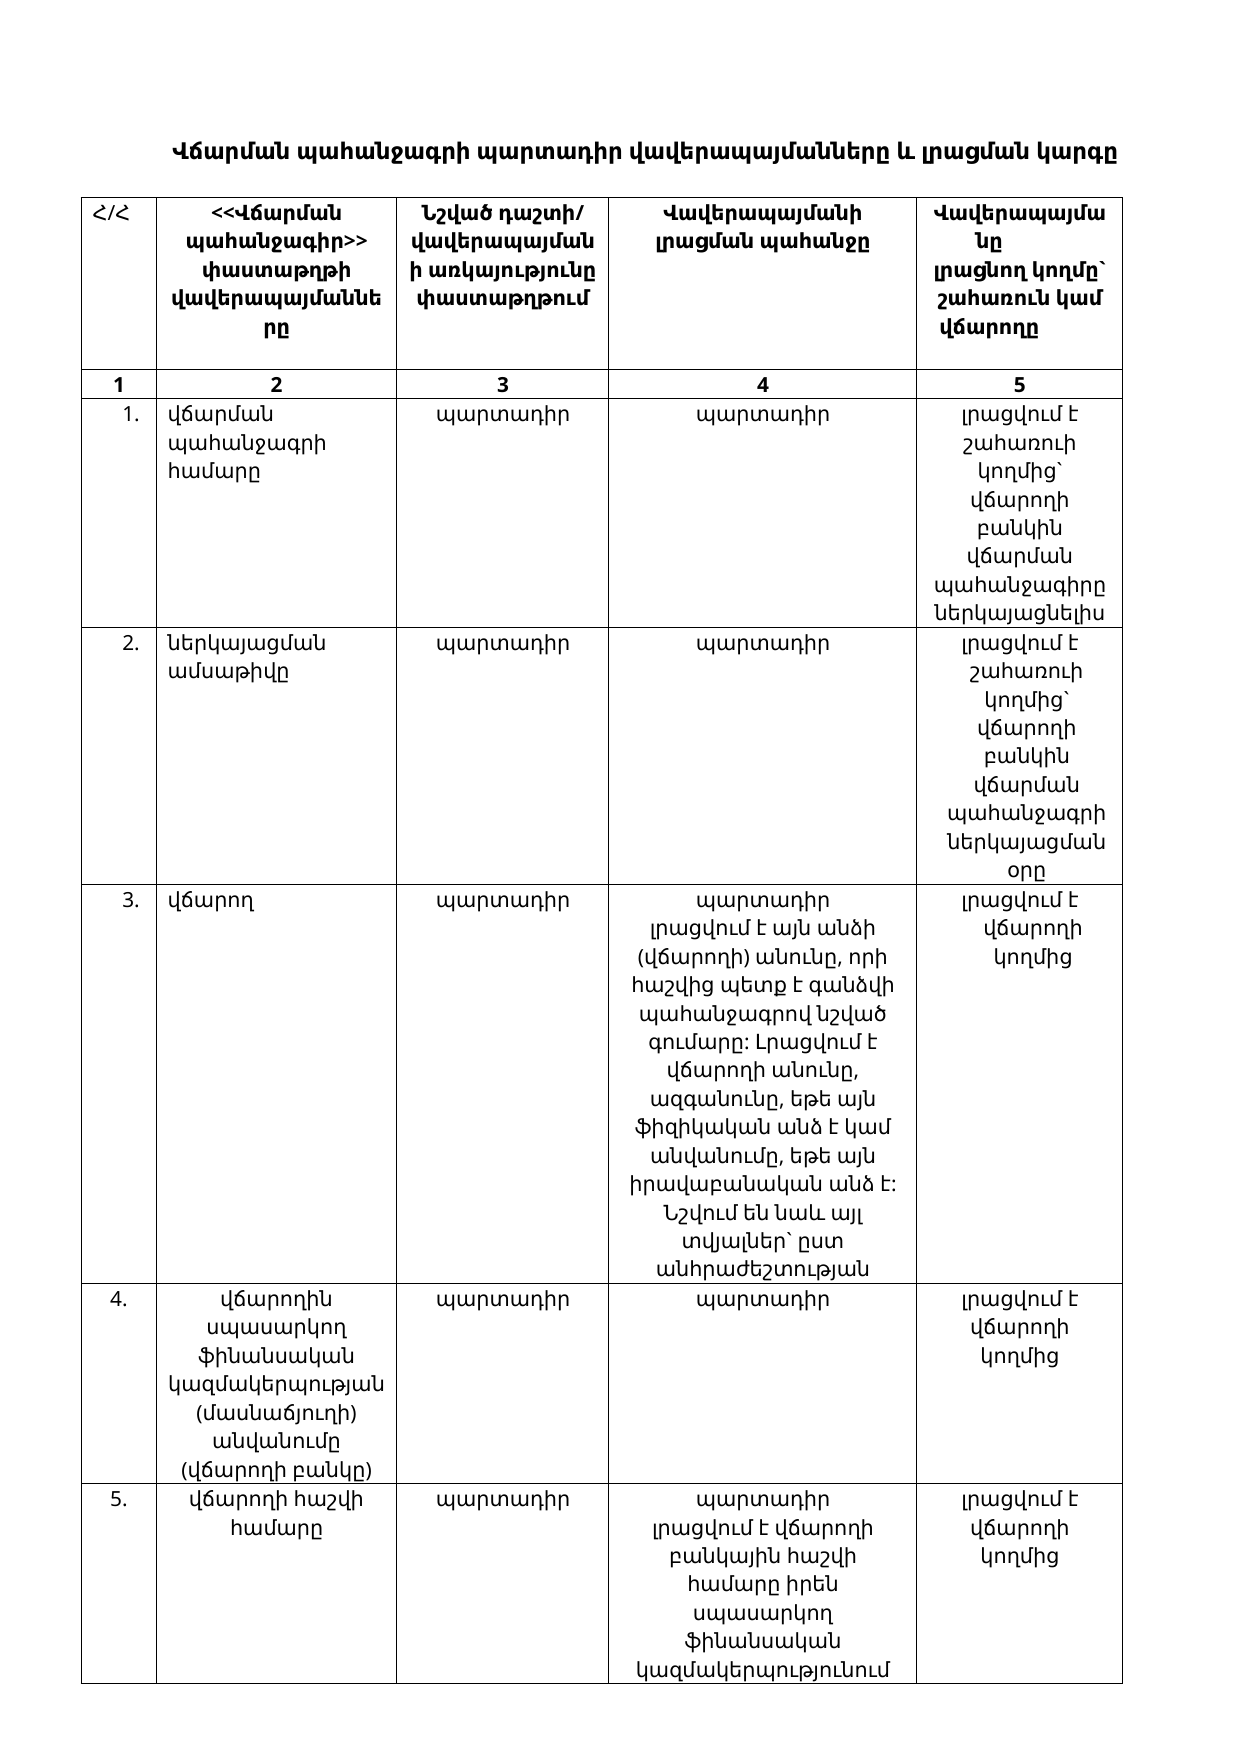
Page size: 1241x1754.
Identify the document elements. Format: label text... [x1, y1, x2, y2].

table_cell ներկայացման ամսաթիվը [157, 628, 396, 884]
table_cell վճարման պահանջագրի համարը [157, 399, 396, 627]
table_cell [917, 1484, 1122, 1683]
table_cell 3 [397, 370, 608, 398]
table_header Վավերապայմանի լրացման պահանջը [609, 198, 916, 369]
table_cell 1 [82, 370, 156, 398]
table_header <<Վճարման պահանջագիր>> փաստաթղթի վավերապայմանները [157, 198, 396, 369]
table_cell պարտադիր [609, 399, 916, 627]
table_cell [157, 1484, 396, 1683]
table_cell 2 [157, 370, 396, 398]
table_cell պարտադիր [397, 399, 608, 627]
table_cell լրացվում է շահառուի կողմից` վճարողի բանկին վճարման պահանջագրի ներկայացման օրը [917, 628, 1122, 884]
table_cell պարտադիր [397, 628, 608, 884]
table_cell պարտադիր [397, 1484, 608, 1683]
table_cell [82, 885, 156, 1283]
table_cell պարտադիր [397, 885, 608, 1283]
table_cell լրացվում է վճարողի կողմից [917, 885, 1122, 1283]
table_cell 4. [82, 1284, 156, 1483]
table_cell [82, 399, 156, 627]
table_cell լրացվում է վճարողի կողմից [917, 1284, 1122, 1483]
table_header Հ/Հ [82, 198, 156, 369]
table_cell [609, 1484, 916, 1683]
table_cell 5. [82, 1484, 156, 1683]
text Վճարման պահանջագրի պարտադիր վավերապայմանները և լրացման կարգը [119, 135, 1171, 166]
table_header Նշված դաշտի/ վավերապայմանի առկայությունը փաստաթղթում [397, 198, 608, 369]
table_cell պարտադիր [609, 628, 916, 884]
table_cell պարտադիր [397, 1284, 608, 1483]
table_cell պարտադիր լրացվում է այն անձի (վճարողի) անունը, որի հաշվից պետք է գանձվի պահանջագրով նշված գումարը: Լրացվում է վճարողի անունը, ազգանունը, եթե այն ֆիզիկական անձ է կամ անվանումը, եթե այն իրավաբանական անձ է: Նշվում են նաև այլ տվյալներ` ըստ անհրաժեշտության [609, 885, 916, 1283]
table_cell 5 [917, 370, 1122, 398]
table_header Վավերապայմանը լրացնող կողմը` շահառուն կամ վճարողը [917, 198, 1122, 369]
table_cell [82, 628, 156, 884]
table_cell 4 [609, 370, 916, 398]
table_cell պարտադիր [609, 1284, 916, 1483]
table_cell վճարողին սպասարկող ֆինանսական կազմակերպության (մասնաճյուղի) անվանումը (վճարողի բանկը) [157, 1284, 396, 1483]
table_cell վճարող [157, 885, 396, 1283]
table_cell լրացվում է շահառուի կողմից` վճարողի բանկին վճարման պահանջագիրը ներկայացնելիս [917, 399, 1122, 627]
